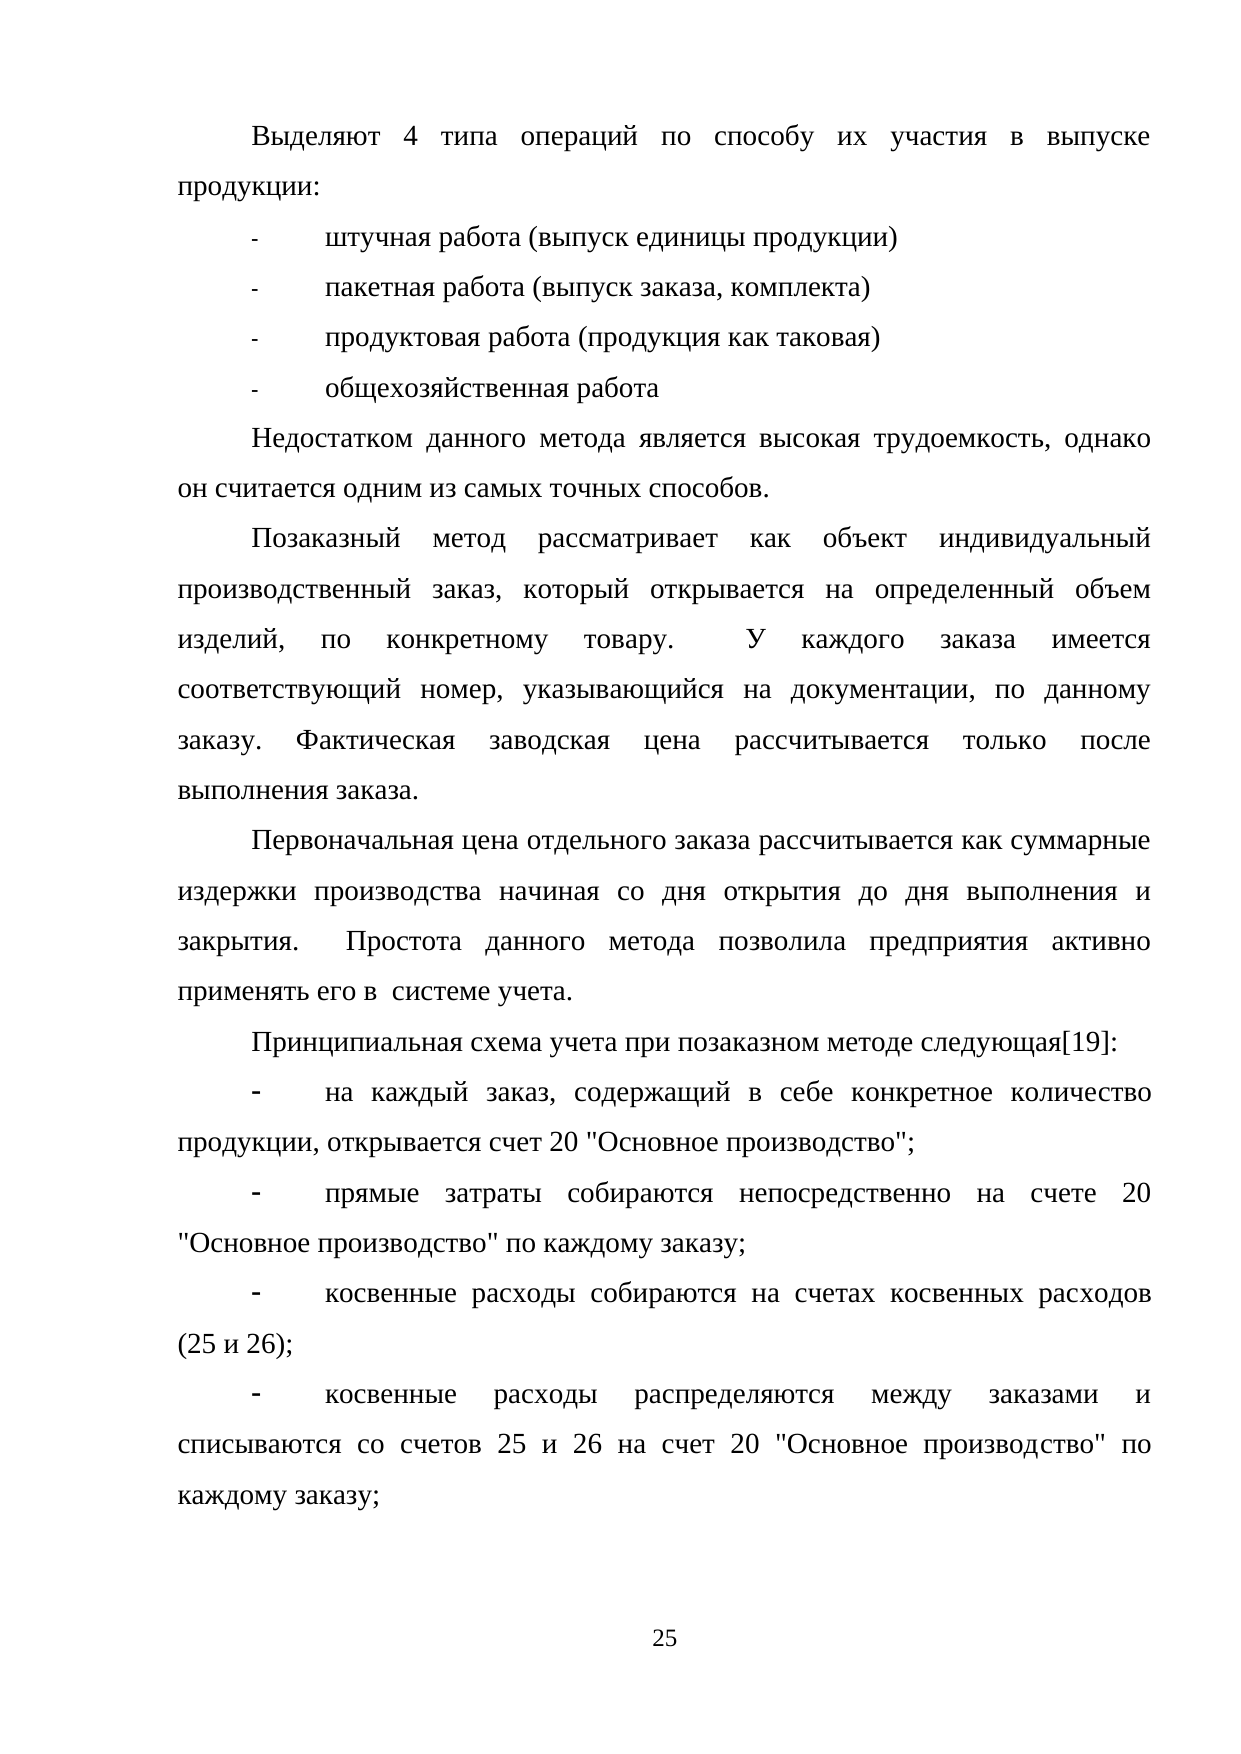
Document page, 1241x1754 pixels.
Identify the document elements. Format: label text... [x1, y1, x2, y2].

text Позаказный метод рассматривает как объект индивидуальный производственный заказ, который открывается на определенный объем изделий, по конкретному товару. У каждого заказа имеется соответствующий номер, указывающийся на документации, по данному заказу. Фактическая заводская цена рассчитывается только после выполнения заказа. [177, 521, 1152, 806]
list прямые затраты собираются непосредственно на счете 20 "Основное производство" по каждому заказу; [177, 1175, 1152, 1259]
list продуктовая работа (продукция как таковая) [177, 319, 1152, 353]
text Первоначальная цена отдельного заказа рассчитывается как суммарные издержки производства начиная со дня открытия до дня выполнения и закрытия. Простота данного метода позволила предприятия активно применять его в системе учета. [177, 822, 1152, 1007]
text Недостатком данного метода является высокая трудоемкость, однако он считается одним из самых точных способов. [177, 420, 1152, 504]
list косвенные расходы распределяются между заказами и списываются со счетов 25 и 26 на счет 20 "Основное производство" по каждому заказу; [177, 1376, 1152, 1511]
list общехозяйственная работа [177, 370, 1152, 403]
text Принципиальная схема учета при позаказном методе следующая[19]: [177, 1024, 1152, 1057]
text Выделяют 4 типа операций по способу их участия в выпуске продукции: [177, 118, 1152, 202]
list косвенные расходы собираются на счетах косвенных расходов (25 и 26); [177, 1276, 1152, 1359]
list на каждый заказ, содержащий в себе конкретное количество продукции, открывается счет 20 "Основное производство"; [177, 1074, 1152, 1158]
list пакетная работа (выпуск заказа, комплекта) [177, 269, 1152, 303]
list штучная работа (выпуск единицы продукции) [177, 219, 1152, 252]
